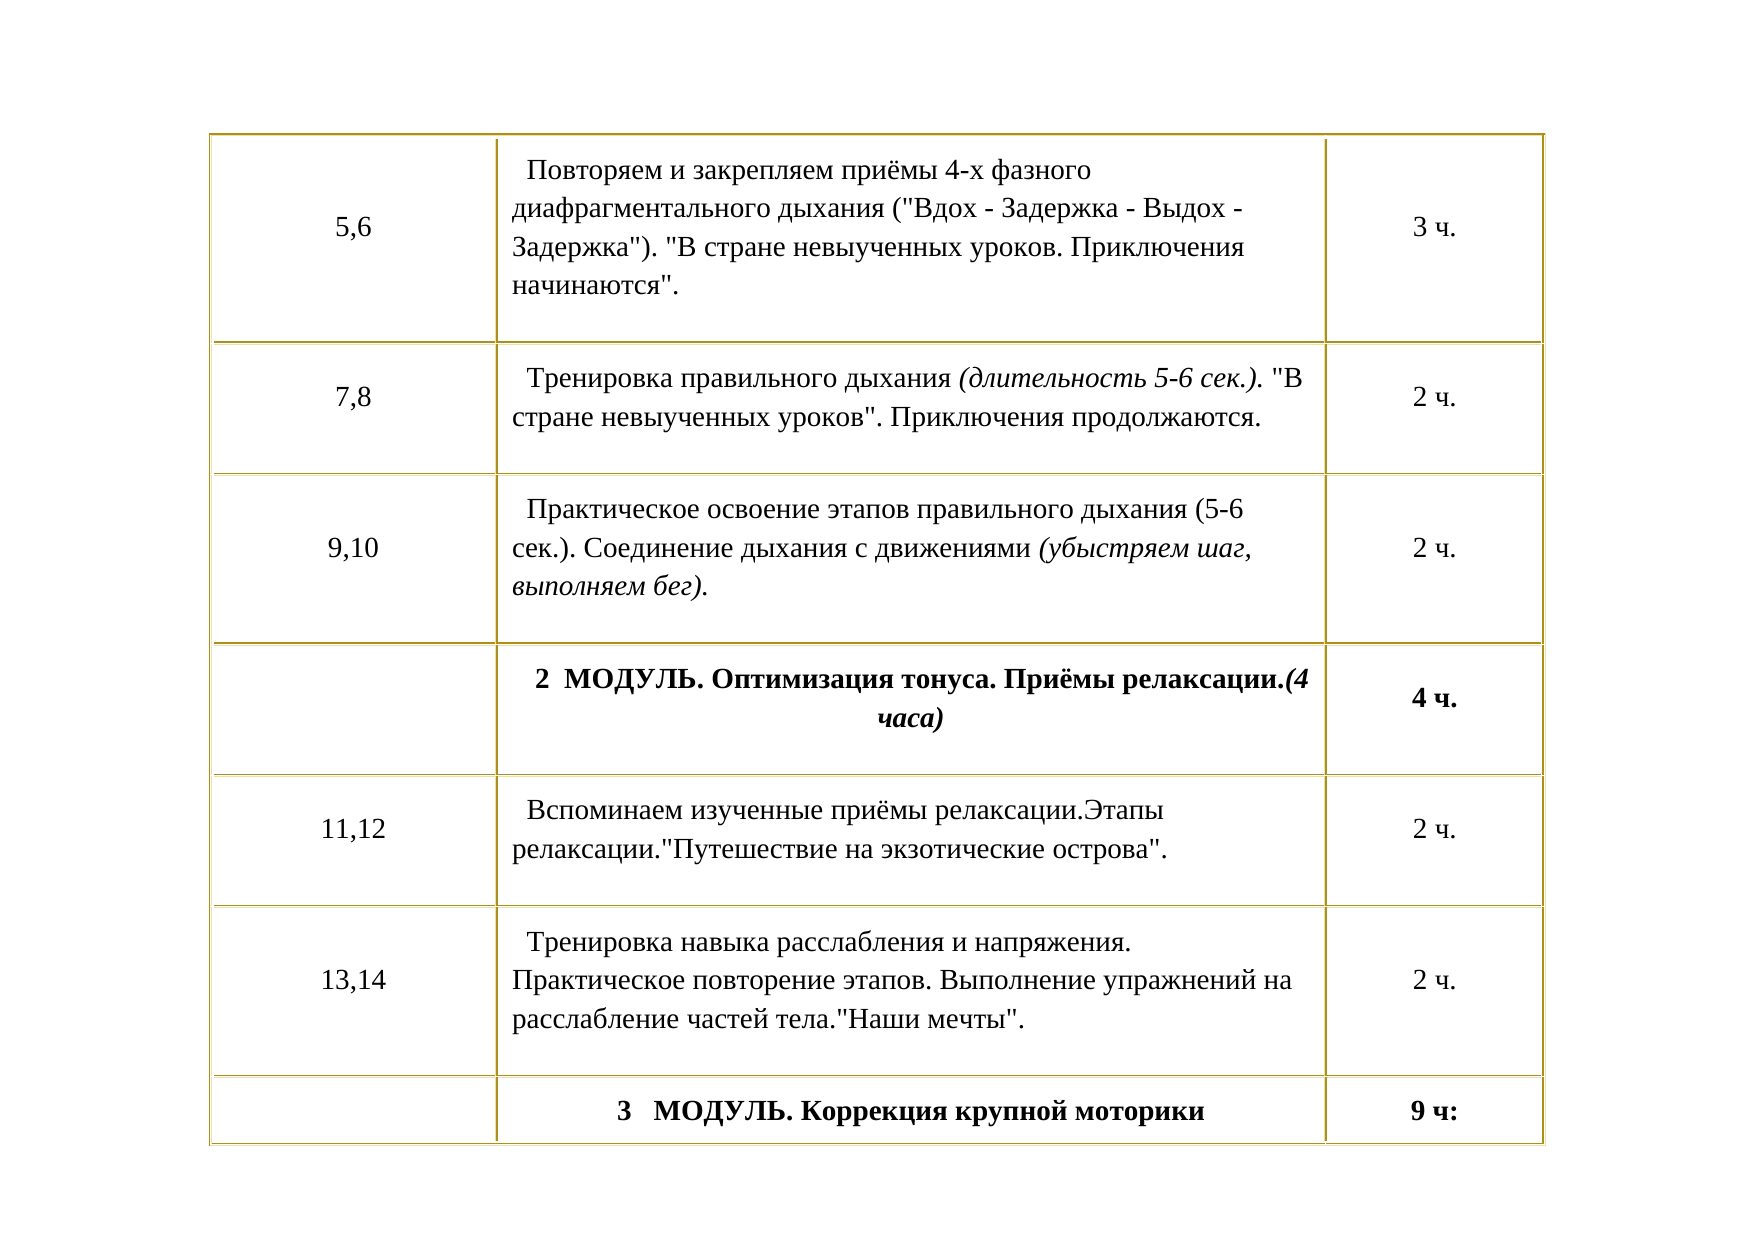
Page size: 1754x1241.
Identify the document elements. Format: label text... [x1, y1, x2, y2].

table_cell 2 ч. [1325, 905, 1544, 1074]
table_cell Тренировка навыка расслабления и напряжения. Практическое повторение этапов. Выполнение упражнений на расслабление частей тела."Наши мечты". [498, 908, 1324, 1074]
table_cell 2 МОДУЛЬ. Оптимизация тонуса. Приёмы релаксации.(4 часа) [498, 646, 1324, 773]
table_cell Вспоминаем изученные приёмы релаксации.Этапы релаксации."Путешествие на экзотические острова". [498, 777, 1324, 905]
table_cell 4 ч. [1327, 642, 1543, 773]
table_cell 2 ч. [1327, 774, 1543, 905]
table_cell 3 ч. [1325, 136, 1542, 341]
table_cell 5,6 [212, 136, 496, 341]
table_cell 9,10 [212, 473, 495, 642]
table_cell 2 ч. [1327, 341, 1543, 472]
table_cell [496, 1078, 1325, 1143]
table_cell [212, 1075, 496, 1143]
table_cell 2 ч. [1327, 473, 1543, 642]
table_cell 7,8 [212, 341, 495, 472]
table_cell [212, 642, 495, 773]
table_cell 11,12 [212, 774, 495, 905]
table_cell 13,14 [210, 905, 496, 1074]
table_cell Практическое освоение этапов правильного дыхания (5-6 сек.). Соединение дыхания с движениями (убыстряем шаг, выполняем бег). [498, 476, 1324, 642]
table_cell 9 ч: [1325, 1075, 1543, 1143]
table_cell Тренировка правильного дыхания (длительность 5-6 сек.). "В стране невыученных уроков". Приключения продолжаются. [498, 345, 1324, 472]
table_cell Повторяем и закрепляем приёмы 4-х фазного диафрагментального дыхания ("Вдох - Задержка - Выдох - Задержка"). "В стране невыученных уроков. Приключения начинаются". [496, 136, 1325, 341]
